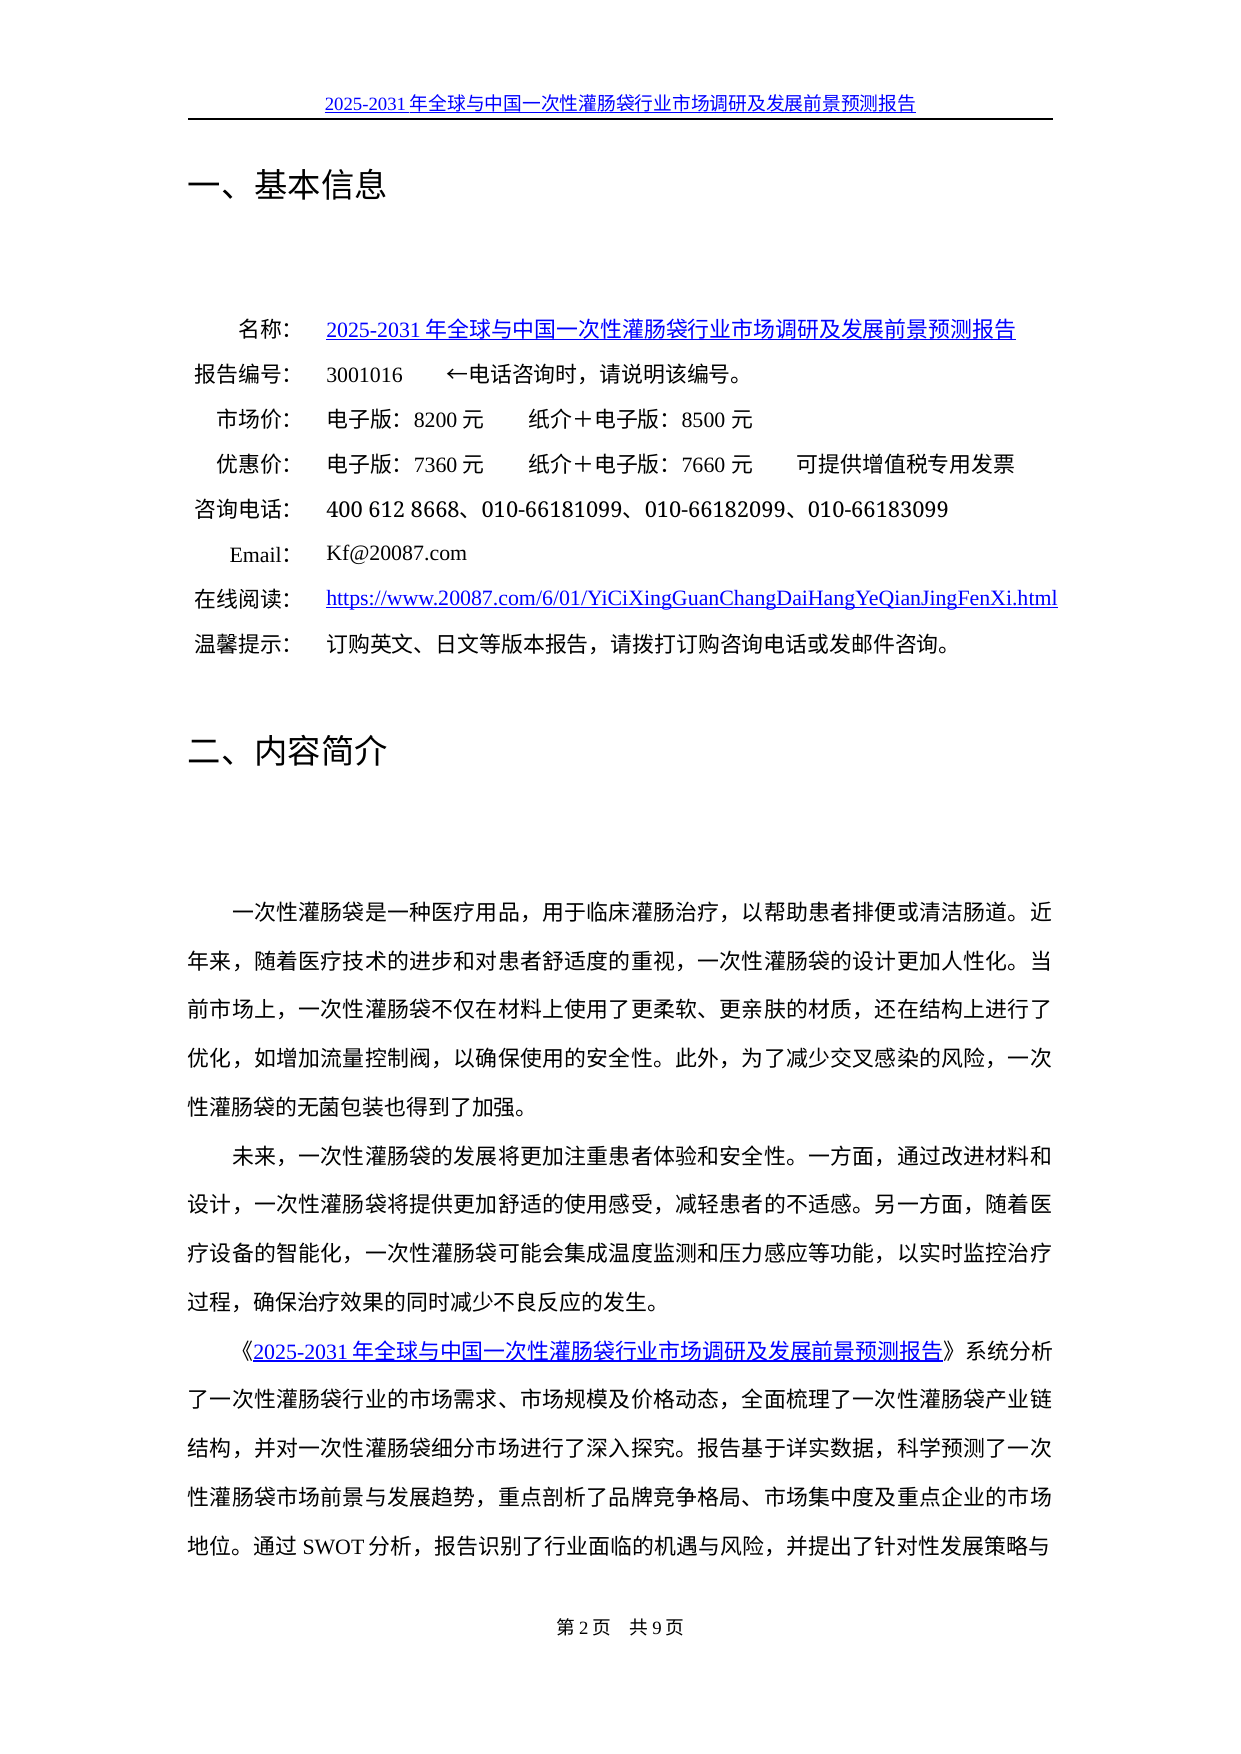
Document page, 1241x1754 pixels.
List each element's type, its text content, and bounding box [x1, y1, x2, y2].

table_cell 电子版：8200 元 纸介＋电子版：8500 元 [315, 402, 1073, 447]
table_cell 400 612 8668、010-66181099、010-66182099、010-66183099 [315, 492, 1073, 537]
table_cell 3001016 ←电话咨询时，请说明该编号。 [315, 357, 1073, 402]
table_header 2025-2031年全球与中国一次性灌肠袋行业市场调研及发展前景预测报告 [315, 312, 1073, 357]
table_cell 电子版：7360 元 纸介＋电子版：7660 元 可提供增值税专用发票 [315, 447, 1073, 492]
title 二、内容简介 [187, 717, 1053, 782]
table_cell 温馨提示： [167, 627, 315, 672]
table_cell 在线阅读： [167, 582, 315, 627]
table_cell 市场价： [167, 402, 315, 447]
table_cell Email： [167, 537, 315, 582]
table_cell 订购英文、日文等版本报告，请拨打订购咨询电话或发邮件咨询。 [315, 627, 1073, 672]
title 一、基本信息 [187, 150, 1053, 215]
table_cell 报告编号： [167, 357, 315, 402]
table_cell Kf@20087.com [315, 537, 1073, 582]
table_cell 咨询电话： [167, 492, 315, 537]
table_header 名称： [167, 312, 315, 357]
table_cell [315, 582, 1073, 627]
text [187, 894, 1053, 1561]
table_cell 优惠价： [167, 447, 315, 492]
